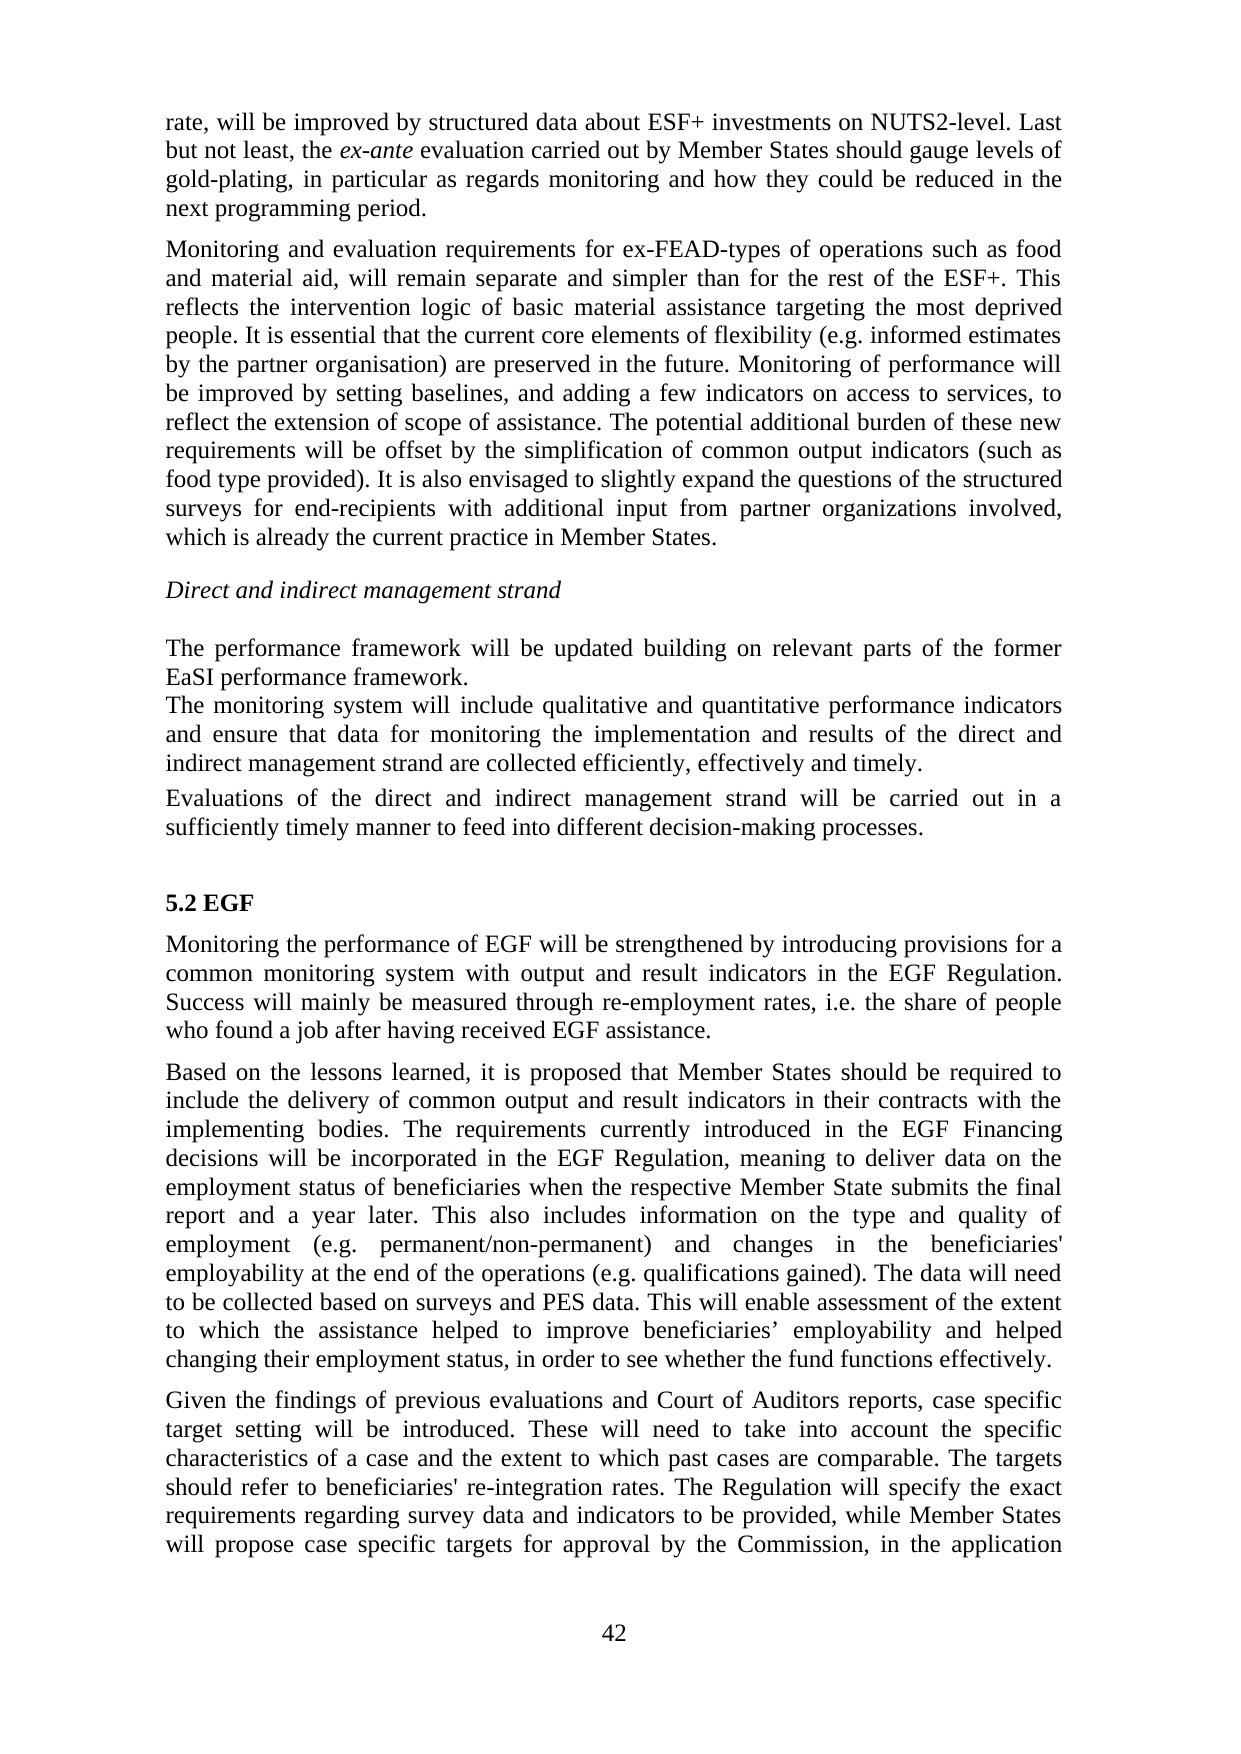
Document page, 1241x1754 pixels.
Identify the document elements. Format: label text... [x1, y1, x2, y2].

text Based on the lessons learned, it is proposed that Member States should be required to include the delivery of common output and result indicators in their contracts with the implementing bodies. The requirements currently introduced in the EGF Financing decisions will be incorporated in the EGF Regulation, meaning to deliver data on the employment status of beneficiaries when the respective Member State submits the final report and a year later. This also includes information on the type and quality of employment (e.g. permanent/non-permanent) and changes in the beneficiaries' employability at the end of the operations (e.g. qualifications gained). The data will need to be collected based on surveys and PES data. This will enable assessment of the extent to which the assistance helped to improve beneficiaries’ employability and helped changing their employment status, in order to see whether the fund functions effectively. [165, 1057, 1063, 1373]
text The performance framework will be updated building on relevant parts of the former EaSI performance framework. [165, 633, 1063, 690]
text Monitoring the performance of EGF will be strengthened by introducing provisions for a common monitoring system with output and result indicators in the EGF Regulation. Success will mainly be measured through re-employment rates, i.e. the share of people who found a job after having received EGF assistance. [165, 929, 1063, 1044]
text Monitoring and evaluation requirements for ex-FEAD-types of operations such as food and material aid, will remain separate and simpler than for the rest of the ESF+. This reflects the intervention logic of basic material assistance targeting the most deprived people. It is essential that the current core elements of flexibility (e.g. informed estimates by the partner organisation) are preserved in the future. Monitoring of performance will be improved by setting baselines, and adding a few indicators on access to services, to reflect the extension of scope of assistance. The potential additional burden of these new requirements will be offset by the simplification of common output indicators (such as food type provided). It is also envisaged to slightly expand the questions of the structured surveys for end-recipients with additional input from partner organizations involved, which is already the current practice in Member States. [165, 234, 1063, 550]
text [165, 107, 1063, 222]
text 5.2 EGF [165, 888, 1063, 917]
text Evaluations of the direct and indirect management strand will be carried out in a sufficiently timely manner to feed into different decision-making processes. [165, 783, 1063, 840]
text Direct and indirect management strand [165, 575, 1063, 604]
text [165, 1385, 1063, 1558]
text The monitoring system will include qualitative and quantitative performance indicators and ensure that data for monitoring the implementation and results of the direct and indirect management strand are collected efficiently, effectively and timely. [165, 690, 1063, 777]
